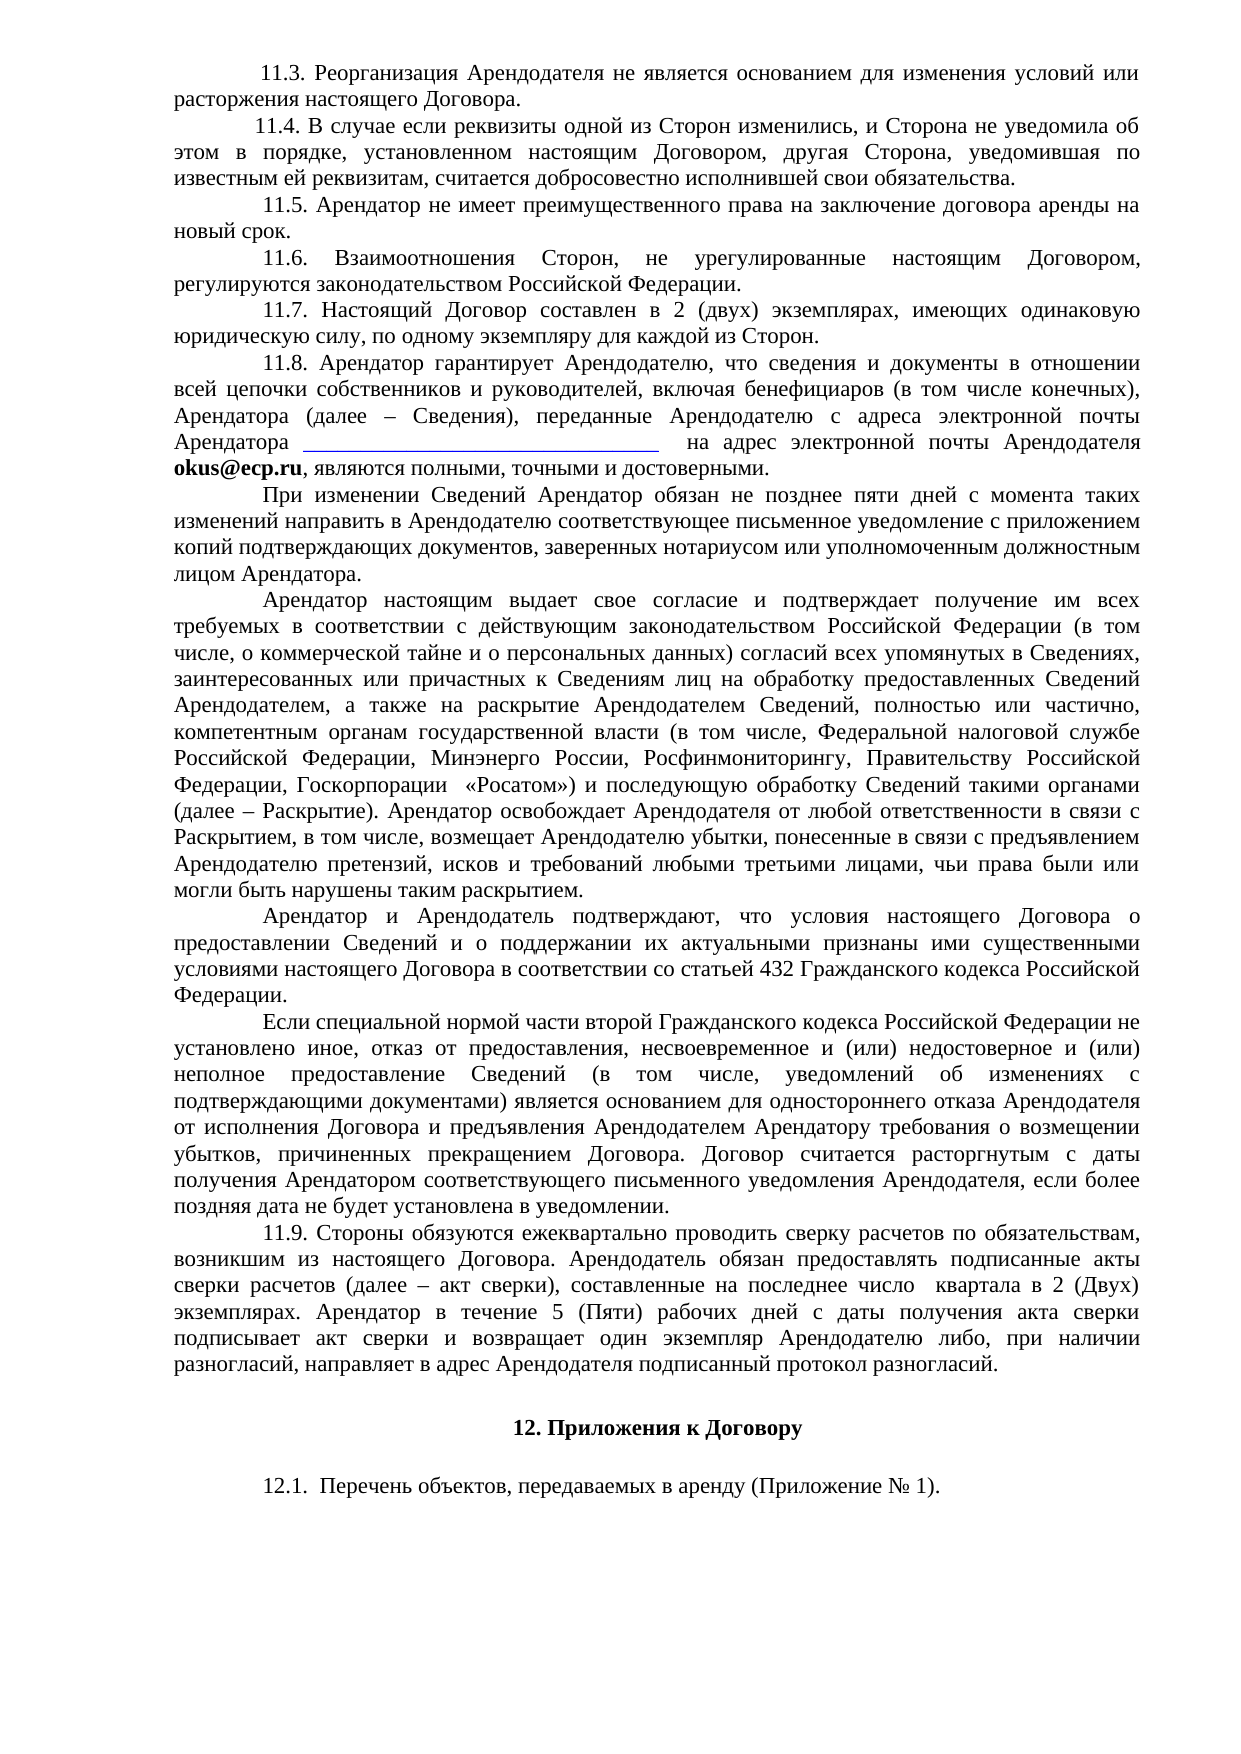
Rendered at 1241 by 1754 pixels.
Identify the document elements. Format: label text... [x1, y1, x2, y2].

text Арендатор настоящим выдает свое согласие и подтверждает получение им всех требуемых в соответствии с действующим законодательством Российской Федерации (в том числе, о коммерческой тайне и о персональных данных) согласий всех упомянутых в Сведениях, заинтересованных или причастных к Сведениям лиц на обработку предоставленных Сведений Арендодателем, а также на раскрытие Арендодателем Сведений, полностью или частично, компетентным органам государственной власти (в том числе, Федеральной налоговой службе Российской Федерации, Минэнерго России, Росфинмониторингу, Правительству Российской Федерации, Госкорпорации «Росатом») и последующую обработку Сведений такими органами (далее – Раскрытие). Арендатор освобождает Арендодателя от любой ответственности в связи с Раскрытием, в том числе, возмещает Арендодателю убытки, понесенные в связи с предъявлением Арендодателю претензий, исков и требований любыми третьими лицами, чьи права были или могли быть нарушены таким раскрытием. [173, 586, 1142, 902]
text 11.5. Арендатор не имеет преимущественного права на заключение договора аренды на новый срок. [173, 191, 1142, 243]
text 11.6. Взаимоотношения Сторон, не урегулированные настоящим Договором, регулируются законодательством Российской Федерации. [173, 243, 1142, 296]
text 12. Приложения к Договору [173, 1414, 1142, 1441]
text При изменении Сведений Арендатор обязан не позднее пяти дней с момента таких изменений направить в Арендодателю соответствующее письменное уведомление с приложением копий подтверждающих документов, заверенных нотариусом или уполномоченным должностным лицом Арендатора. [173, 481, 1142, 586]
text 11.3. Реорганизация Арендодателя не является основанием для изменения условий или расторжения настоящего Договора. [173, 59, 1142, 112]
text 11.7. Настоящий Договор составлен в 2 (двух) экземплярах, имеющих одинаковую юридическую силу, по одному экземпляру для каждой из Сторон. [173, 296, 1142, 349]
text Если специальной нормой части второй Гражданского кодекса Российской Федерации не установлено иное, отказ от предоставления, несвоевременное и (или) недостоверное и (или) неполное предоставление Сведений (в том числе, уведомлений об изменениях с подтверждающими документами) является основанием для одностороннего отказа Арендодателя от исполнения Договора и предъявления Арендодателем Арендатору требования о возмещении убытков, причиненных прекращением Договора. Договор считается расторгнутым с даты получения Арендатором соответствующего письменного уведомления Арендодателя, если более поздняя дата не будет установлена в уведомлении. [173, 1008, 1142, 1219]
text Арендатор и Арендодатель подтверждают, что условия настоящего Договора о предоставлении Сведений и о поддержании их актуальными признаны ими существенными условиями настоящего Договора в соответствии со статьей 432 Гражданского кодекса Российской Федерации. [173, 902, 1142, 1008]
text 11.8. Арендатор гарантирует Арендодателю, что сведения и документы в отношении всей цепочки собственников и руководителей, включая бенефициаров (в том числе конечных), Арендатора (далее – Сведения), переданные Арендодателю с адреса электронной почты Арендатора _______________________________ на адрес электронной почты Арендодателя okus@ecp.ru, являются полными, точными и достоверными. [173, 349, 1142, 481]
text 11.9. Стороны обязуются ежеквартально проводить сверку расчетов по обязательствам, возникшим из настоящего Договора. Арендодатель обязан предоставлять подписанные акты сверки расчетов (далее – акт сверки), составленные на последнее число квартала в 2 (Двух) экземплярах. Арендатор в течение 5 (Пяти) рабочих дней с даты получения акта сверки подписывает акт сверки и возвращает один экземпляр Арендодателю либо, при наличии разногласий, направляет в адрес Арендодателя подписанный протокол разногласий. [173, 1219, 1142, 1377]
text 11.4. В случае если реквизиты одной из Сторон изменились, и Сторона не уведомила об этом в порядке, установленном настоящим Договором, другая Сторона, уведомившая по известным ей реквизитам, считается добросовестно исполнившей свои обязательства. [173, 112, 1142, 191]
text 12.1. Перечень объектов, передаваемых в аренду (Приложение № 1). [173, 1472, 1142, 1498]
